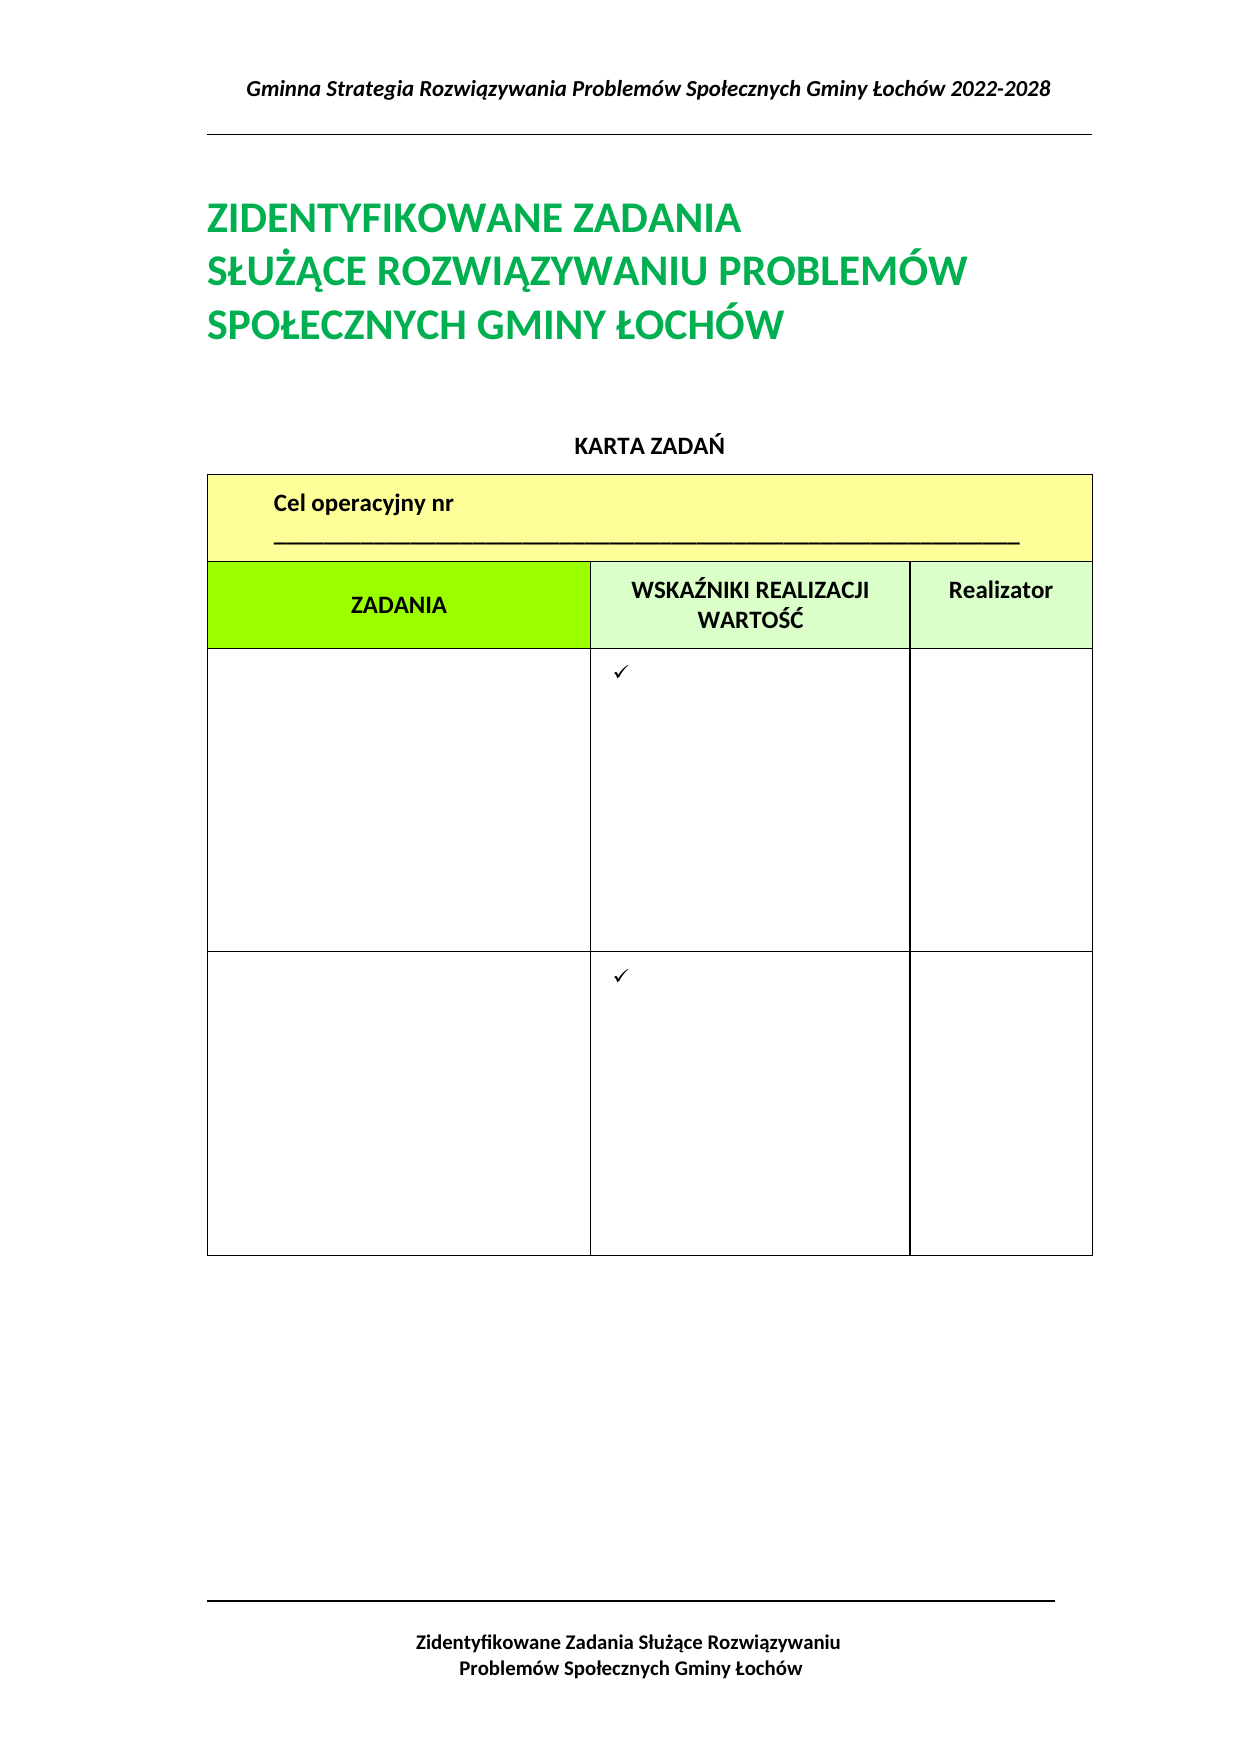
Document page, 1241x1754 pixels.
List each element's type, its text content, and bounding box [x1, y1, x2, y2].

table_cell Realizator [911, 562, 1092, 648]
table_cell ZADANIA [208, 562, 590, 648]
table_cell WSKAŹNIKI REALIZACJI WARTOŚĆ [591, 562, 909, 648]
text KARTA ZADAŃ [207, 431, 1092, 461]
table_cell [208, 952, 590, 1255]
table_cell [591, 952, 909, 1255]
table_cell [208, 649, 590, 951]
subtitle ZIDENTYFIKOWANE ZADANIA SŁUŻĄCE ROZWIĄZYWANIU PROBLEMÓW SPOŁECZNYCH GMINY ŁOCHÓW [207, 190, 1092, 350]
table_cell [591, 649, 909, 951]
table_cell [911, 649, 1092, 951]
table_cell [911, 952, 1092, 1255]
table_header Cel operacyjny nr ____________________________________________________________ [208, 475, 1092, 561]
